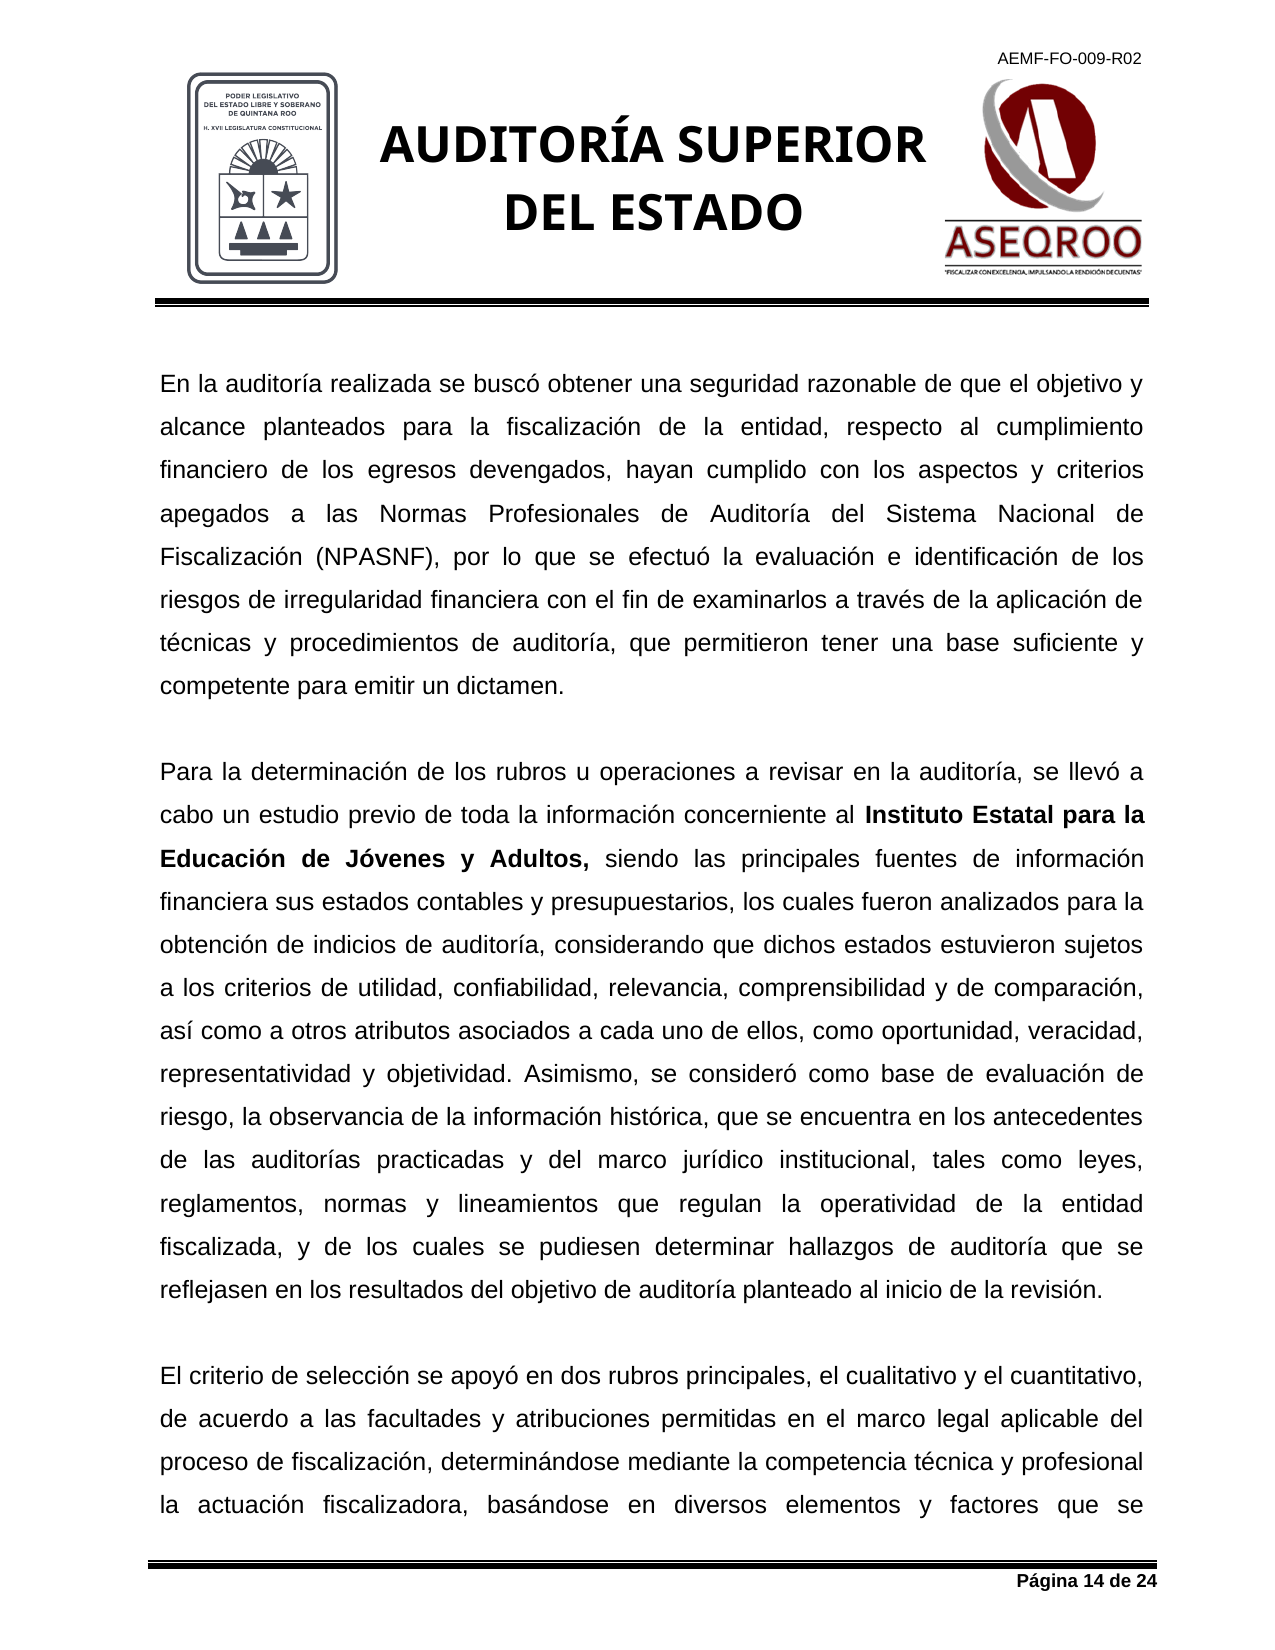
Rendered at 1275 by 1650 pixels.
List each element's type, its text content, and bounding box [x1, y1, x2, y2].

text Para la determinación de los rubros u operaciones a revisar en la auditoría, se llevó a cabo un estudio previo de toda la información concerniente al Instituto Estatal para la Educación de Jóvenes y Adultos, siendo las principales fuentes de información financiera sus estados contables y presupuestarios, los cuales fueron analizados para la obtención de indicios de auditoría, considerando que dichos estados estuvieron sujetos a los criterios de utilidad, confiabilidad, relevancia, comprensibilidad y de comparación, así como a otros atributos asociados a cada uno de ellos, como oportunidad, veracidad, representatividad y objetividad. Asimismo, se consideró como base de evaluación de riesgo, la observancia de la información histórica, que se encuentra en los antecedentes de las auditorías practicadas y del marco jurídico institucional, tales como leyes, reglamentos, normas y lineamientos que regulan la operatividad de la entidad fiscalizada, y de los cuales se pudiesen determinar hallazgos de auditoría que se reflejasen en los resultados del objetivo de auditoría planteado al inicio de la revisión. [159, 757, 1145, 1303]
text En la auditoría realizada se buscó obtener una seguridad razonable de que el objetivo y alcance planteados para la fiscalización de la entidad, respecto al cumplimiento financiero de los egresos devengados, hayan cumplido con los aspectos y criterios apegados a las Normas Profesionales de Auditoría del Sistema Nacional de Fiscalización (NPASNF), por lo que se efectuó la evaluación e identificación de los riesgos de irregularidad financiera con el fin de examinarlos a través de la aplicación de técnicas y procedimientos de auditoría, que permitieron tener una base suficiente y competente para emitir un dictamen. [159, 369, 1145, 700]
picture [184, 68, 340, 286]
picture [944, 79, 1142, 275]
